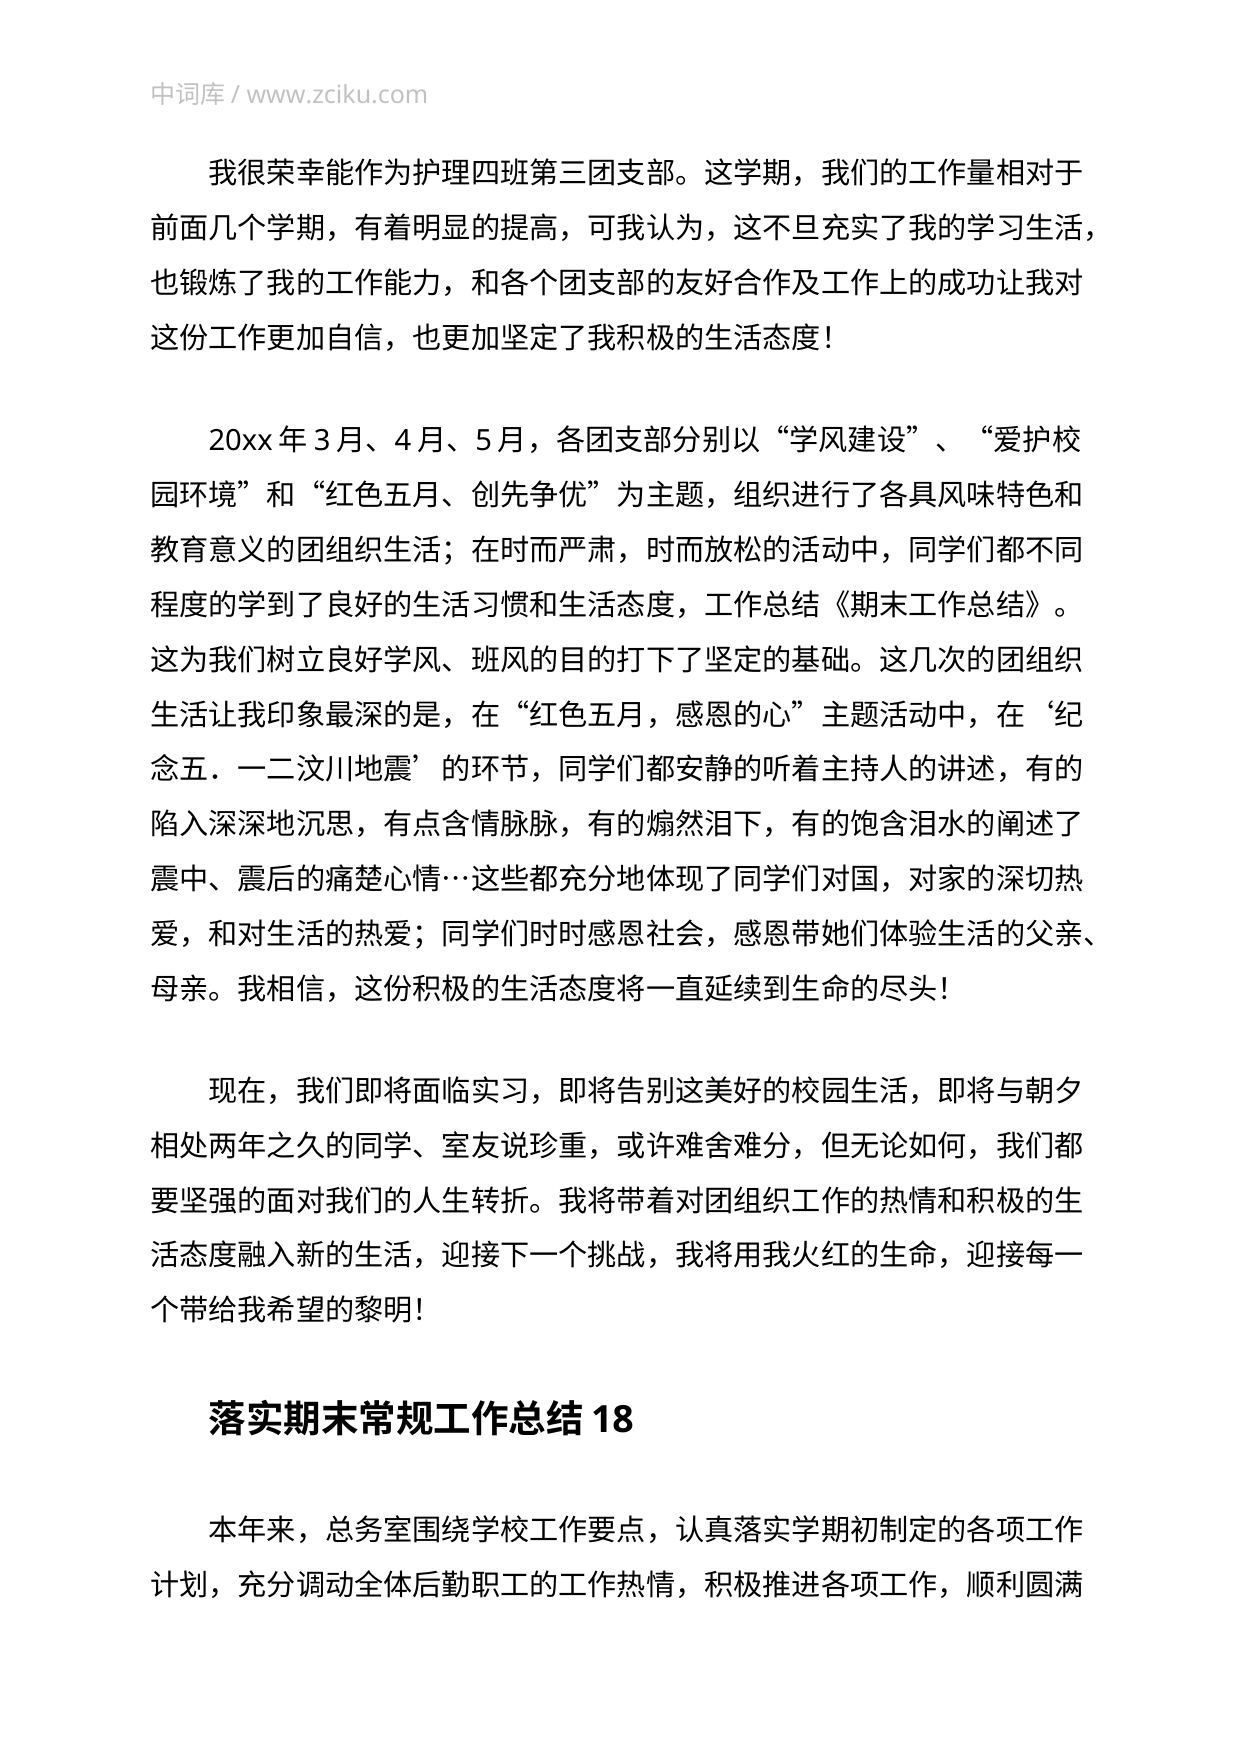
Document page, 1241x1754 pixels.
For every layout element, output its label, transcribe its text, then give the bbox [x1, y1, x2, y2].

text 我很荣幸能作为护理四班第三团支部。这学期，我们的工作量相对于前面几个学期，有着明显的提高，可我认为，这不旦充实了我的学习生活，也锻炼了我的工作能力，和各个团支部的友好合作及工作上的成功让我对这份工作更加自信，也更加坚定了我积极的生活态度！ [150, 150, 1090, 357]
text 20xx年3月、4月、5月，各团支部分别以“学风建设”、“爱护校园环境”和“红色五月、创先争优”为主题，组织进行了各具风味特色和教育意义的团组织生活；在时而严肃，时而放松的活动中，同学们都不同程度的学到了良好的生活习惯和生活态度，工作总结《期末工作总结》。这为我们树立良好学风、班风的目的打下了坚定的基础。这几次的团组织生活让我印象最深的是，在“红色五月，感恩的心”主题活动中，在‘纪念五．一二汶川地震’的环节，同学们都安静的听着主持人的讲述，有的陷入深深地沉思，有点含情脉脉，有的煽然泪下，有的饱含泪水的阐述了震中、震后的痛楚心情…这些都充分地体现了同学们对国，对家的深切热爱，和对生活的热爱；同学们时时感恩社会，感恩带她们体验生活的父亲、母亲。我相信，这份积极的生活态度将一直延续到生命的尽头！ [150, 416, 1090, 1008]
text 落实期末常规工作总结18 [150, 1389, 1090, 1443]
text 现在，我们即将面临实习，即将告别这美好的校园生活，即将与朝夕相处两年之久的同学、室友说珍重，或许难舍难分，但无论如何，我们都要坚强的面对我们的人生转折。我将带着对团组织工作的热情和积极的生活态度融入新的生活，迎接下一个挑战，我将用我火红的生命，迎接每一个带给我希望的黎明！ [150, 1067, 1090, 1329]
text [150, 1506, 1090, 1603]
